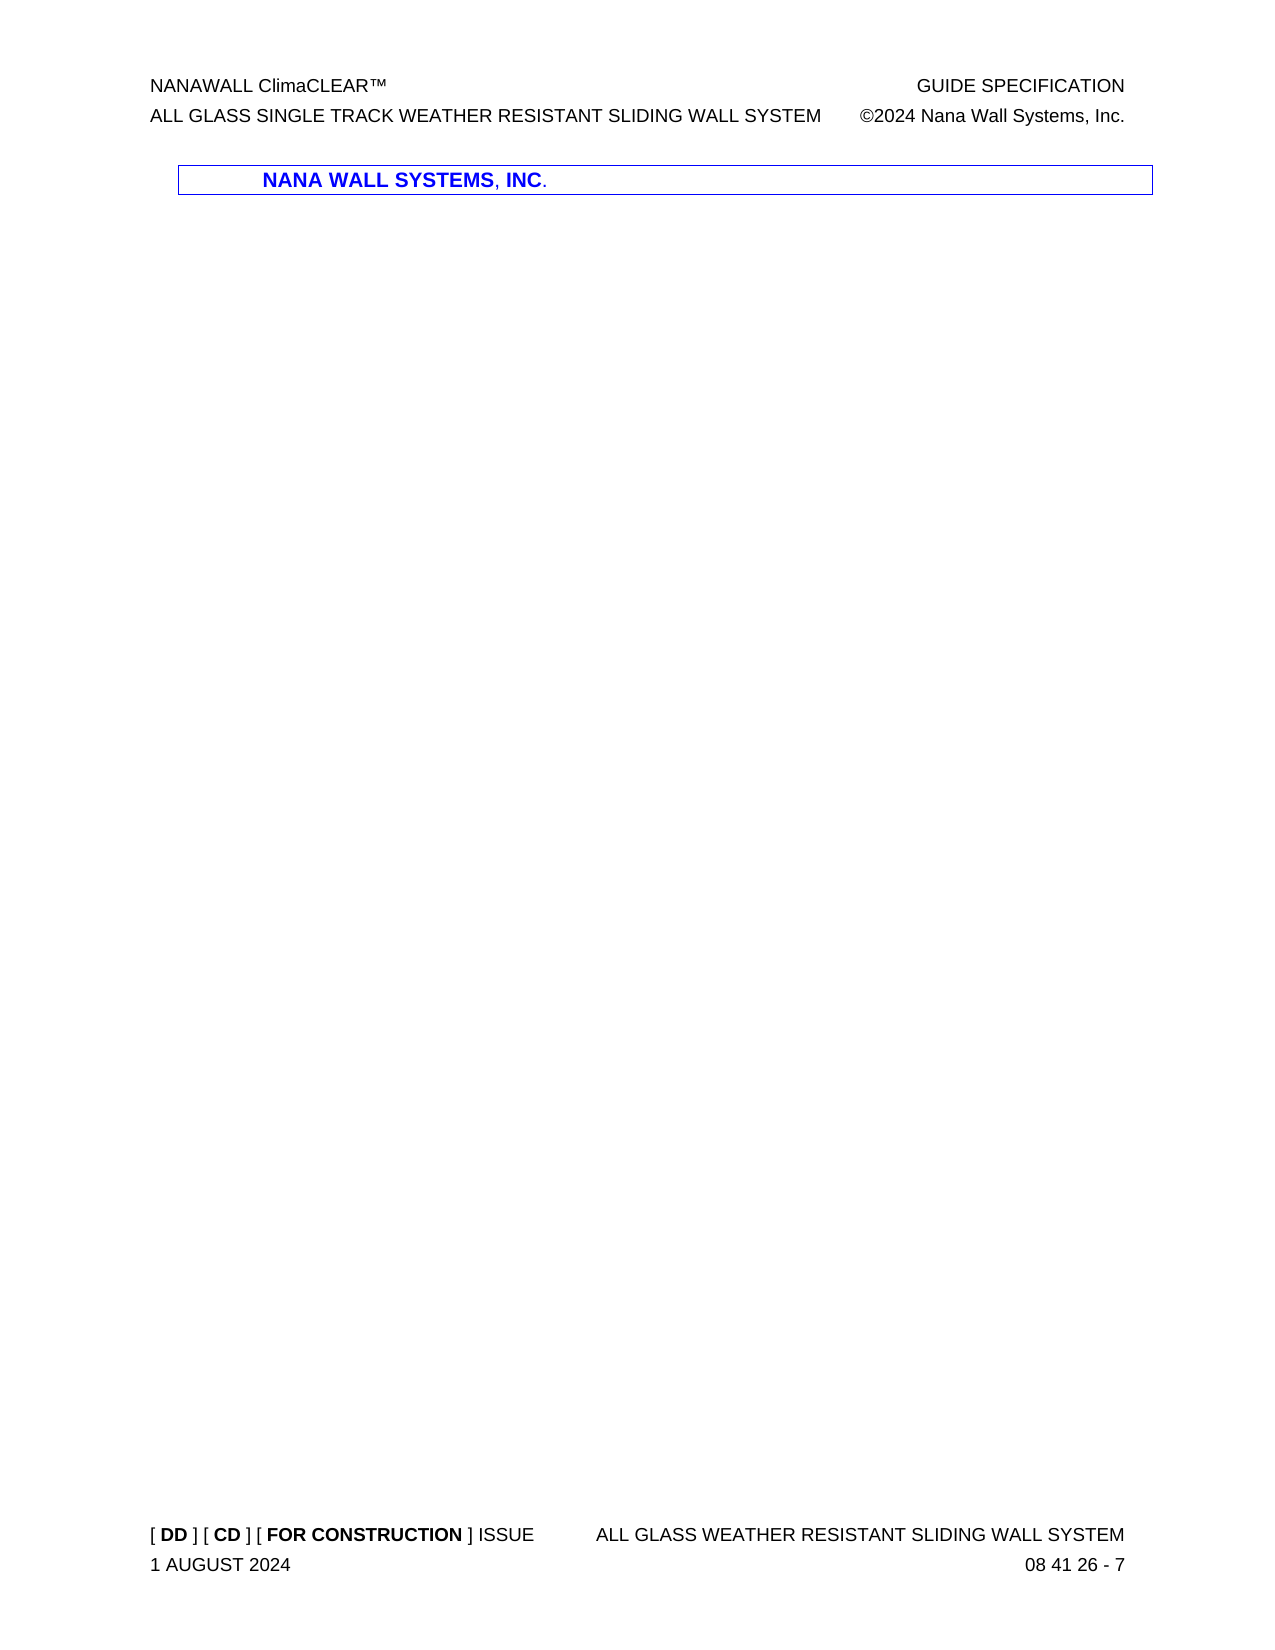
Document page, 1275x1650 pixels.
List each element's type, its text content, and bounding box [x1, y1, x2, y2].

text NANA WALL SYSTEMS, INC. [179, 166, 1152, 194]
